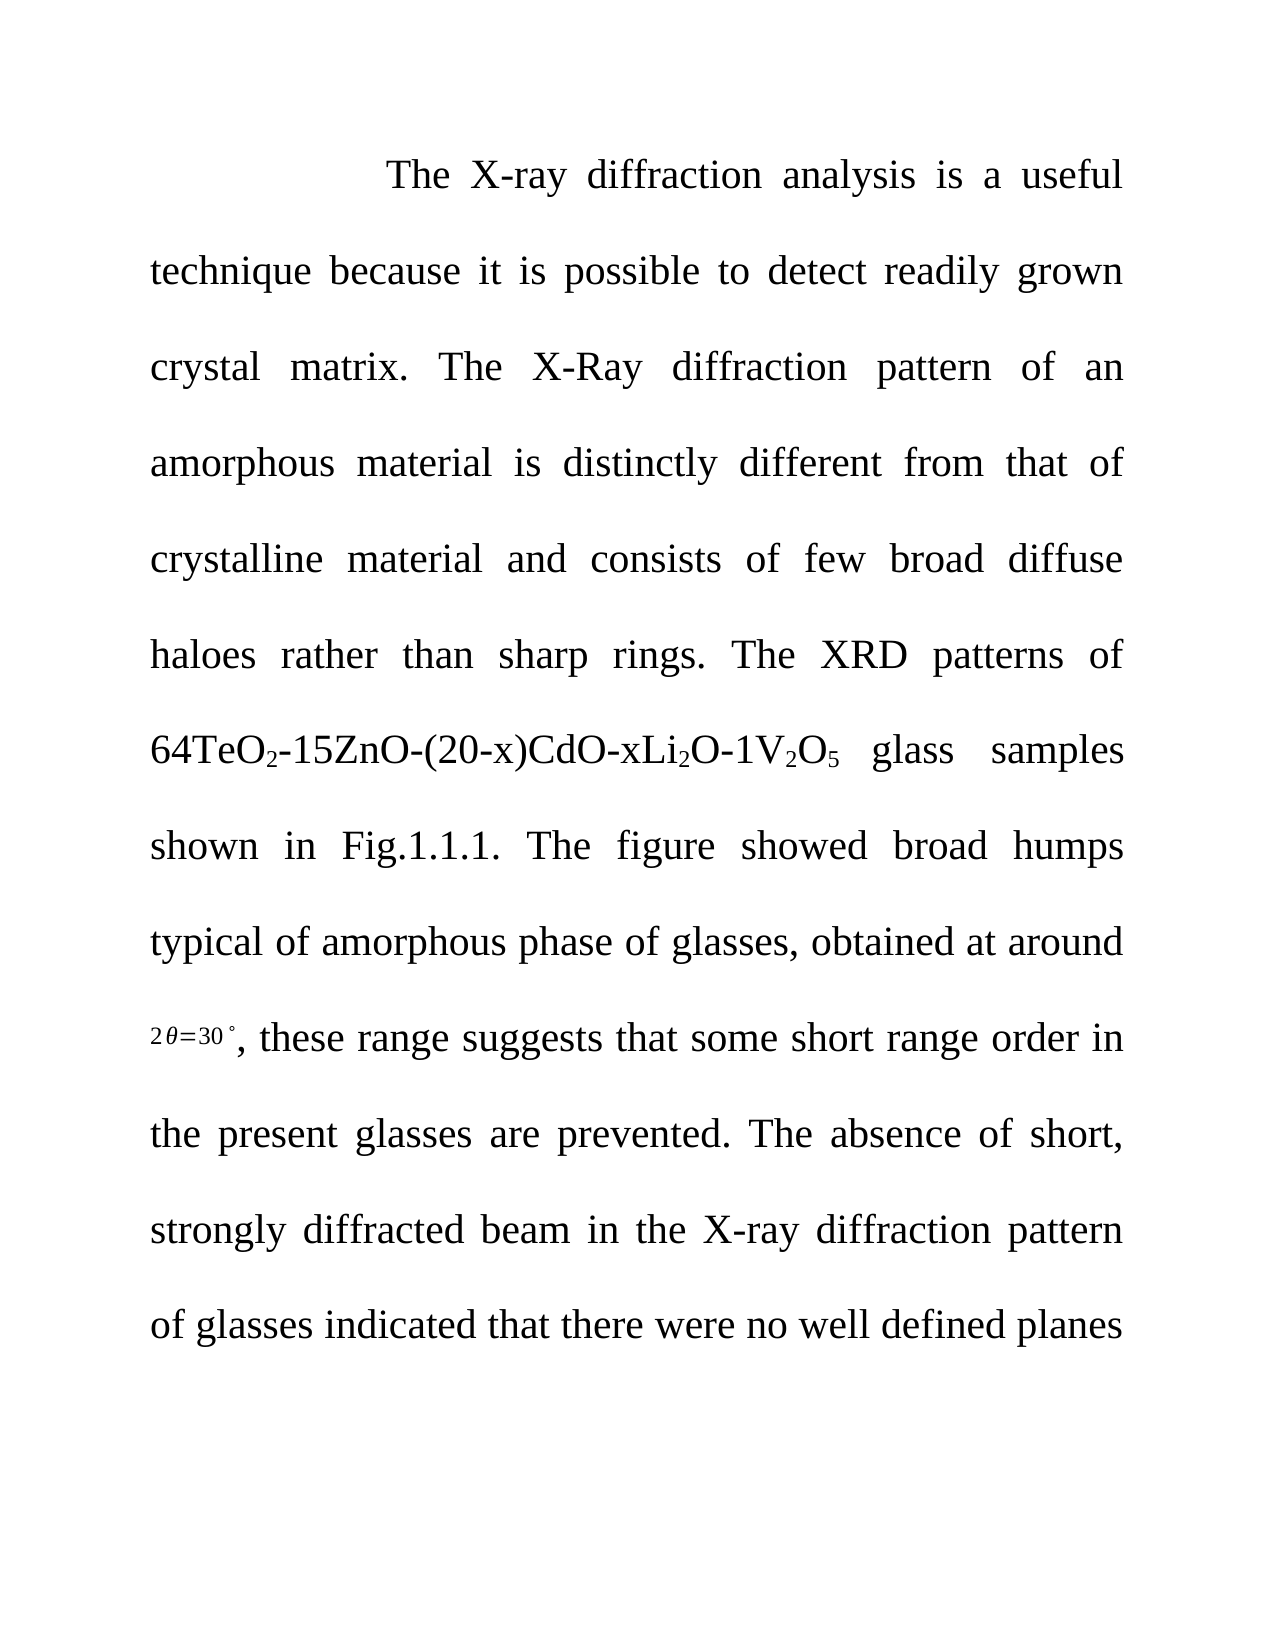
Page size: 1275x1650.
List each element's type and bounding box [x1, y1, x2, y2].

text [150, 150, 1125, 1348]
